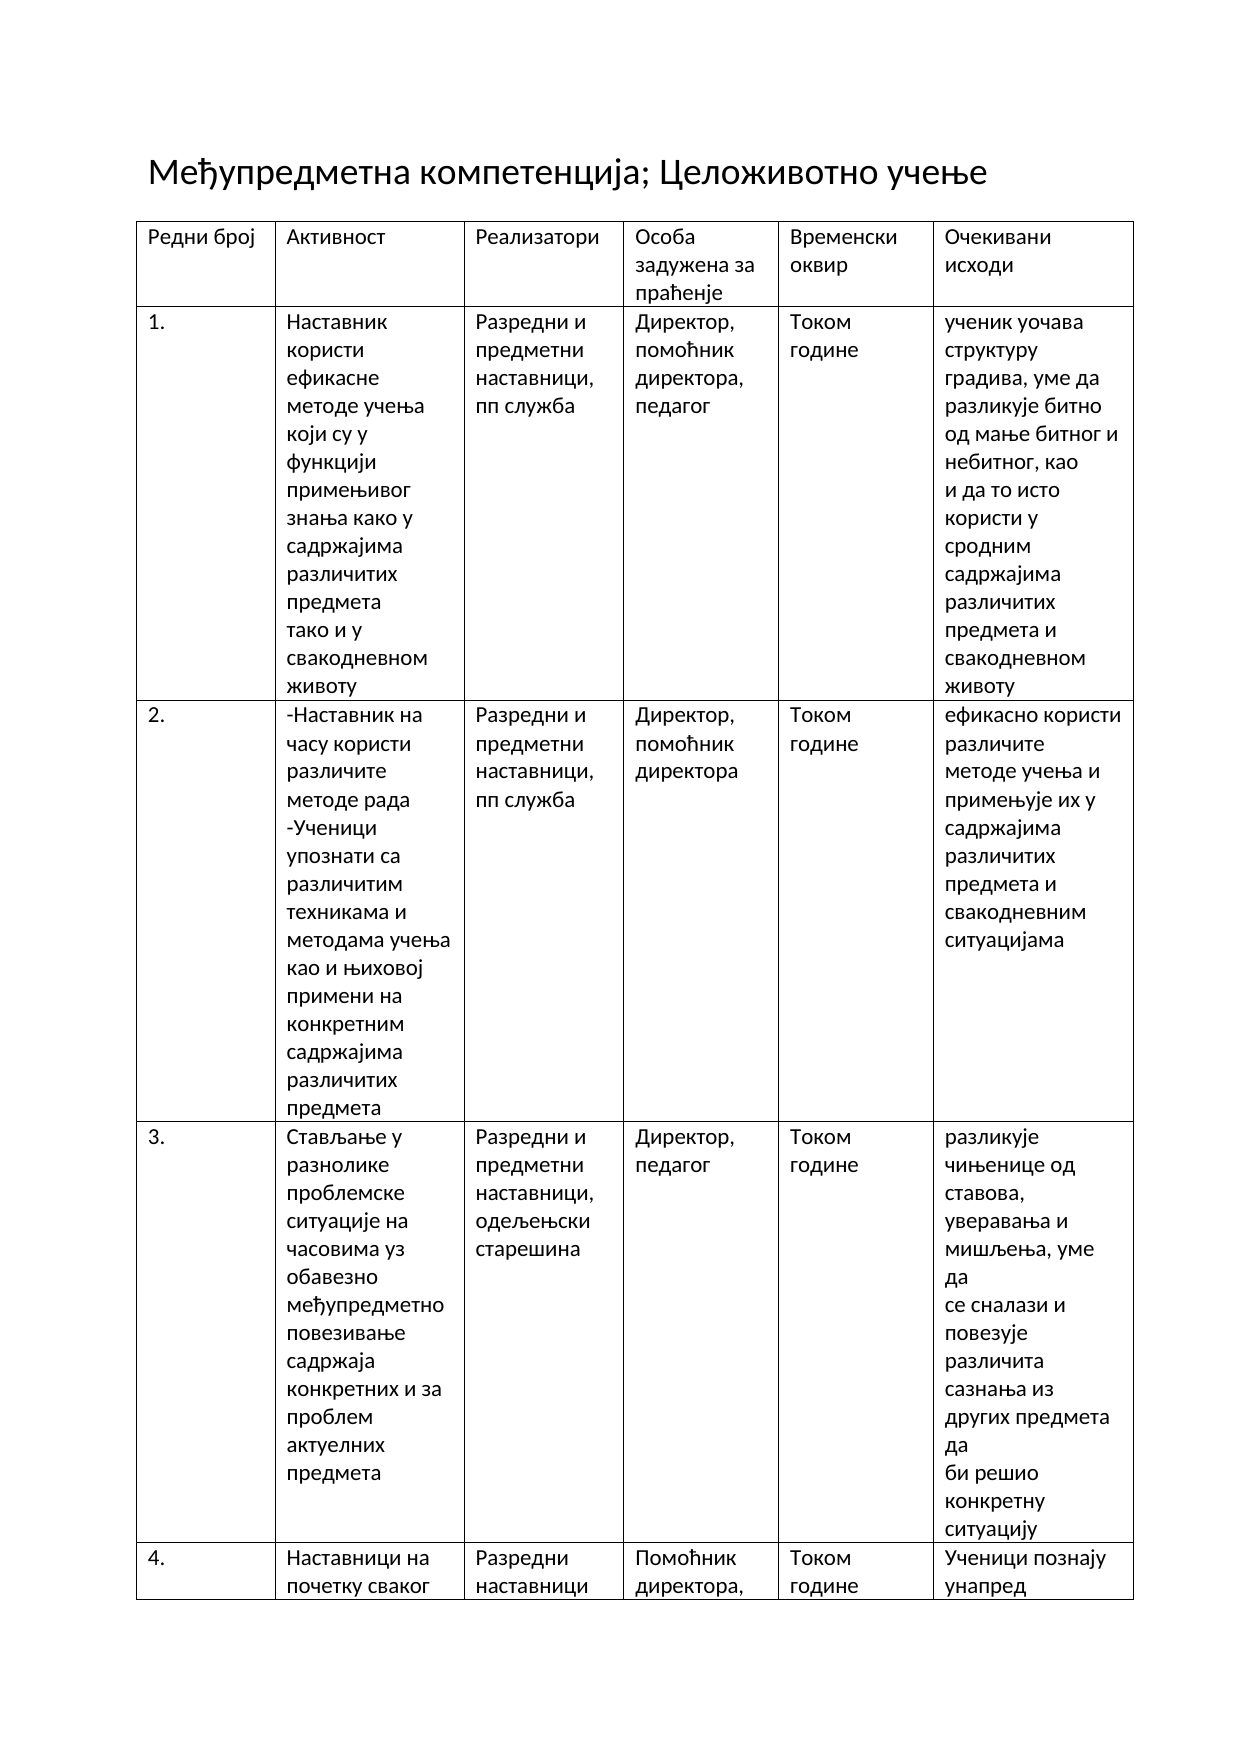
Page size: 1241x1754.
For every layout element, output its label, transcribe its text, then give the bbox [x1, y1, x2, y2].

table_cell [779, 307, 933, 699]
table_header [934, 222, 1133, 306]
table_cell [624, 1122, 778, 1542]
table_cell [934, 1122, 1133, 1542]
text Међупредметна компетенција; Целоживотно учење [148, 148, 1167, 193]
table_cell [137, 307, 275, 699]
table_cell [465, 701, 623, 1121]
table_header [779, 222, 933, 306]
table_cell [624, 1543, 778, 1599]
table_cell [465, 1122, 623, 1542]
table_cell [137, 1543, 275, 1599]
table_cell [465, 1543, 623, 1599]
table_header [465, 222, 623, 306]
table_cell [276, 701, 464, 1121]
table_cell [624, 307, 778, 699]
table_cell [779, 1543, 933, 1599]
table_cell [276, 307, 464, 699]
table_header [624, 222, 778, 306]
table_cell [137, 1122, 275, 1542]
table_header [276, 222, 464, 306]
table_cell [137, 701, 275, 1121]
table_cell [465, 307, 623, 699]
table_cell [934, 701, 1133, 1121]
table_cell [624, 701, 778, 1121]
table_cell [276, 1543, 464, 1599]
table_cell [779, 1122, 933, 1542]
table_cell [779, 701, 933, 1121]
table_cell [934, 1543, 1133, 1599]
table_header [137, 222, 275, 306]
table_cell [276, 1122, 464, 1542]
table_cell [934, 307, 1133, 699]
